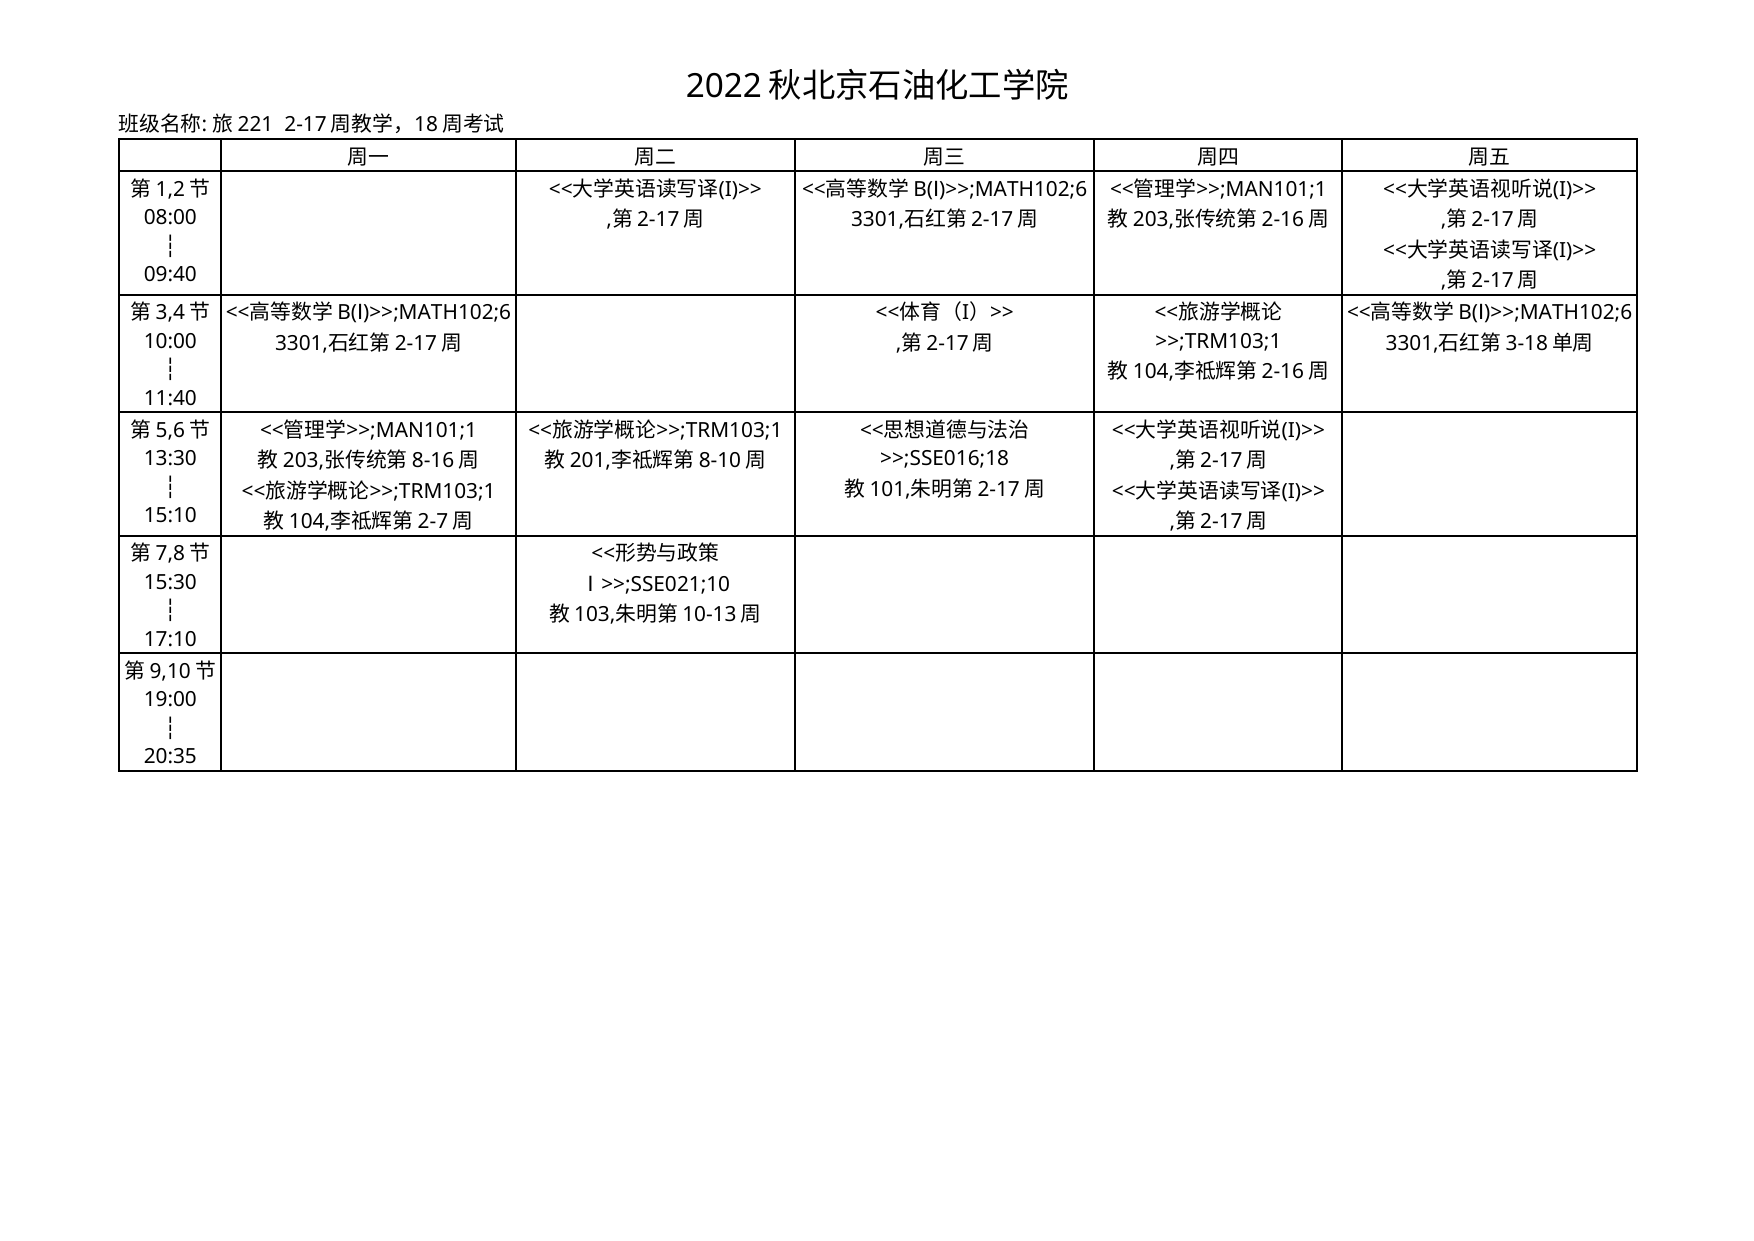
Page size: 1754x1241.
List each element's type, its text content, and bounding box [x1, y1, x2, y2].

table_cell [1343, 537, 1636, 652]
table_cell <<大学英语读写译(I)>> ,第2-17周 [517, 172, 794, 293]
table_header 周四 [1095, 140, 1341, 170]
table_cell [222, 537, 515, 652]
table_header 周二 [517, 140, 794, 170]
table_cell [1343, 413, 1636, 534]
table_cell [1095, 537, 1341, 652]
table_header 周五 [1343, 140, 1636, 170]
table_cell <<思想道德与法治>>;SSE016;18 教101,朱明第2-17周 [796, 413, 1093, 534]
table_cell <<体育（I）>> ,第2-17周 [796, 296, 1093, 411]
table_cell [222, 172, 515, 293]
table_cell <<旅游学概论>>;TRM103;1 教201,李祗辉第8-10周 [517, 413, 794, 534]
table_cell 第9,10节 19:00 ┆ 20:35 [120, 654, 220, 770]
table_cell [1095, 654, 1341, 770]
table_cell <<旅游学概论>>;TRM103;1 教104,李祗辉第2-16周 [1095, 296, 1341, 411]
table_cell <<高等数学B(Ⅰ)>>;MATH102;6 3301,石红第3-18单周 [1343, 296, 1636, 411]
table_cell [517, 654, 794, 770]
table_cell <<大学英语视听说(I)>> ,第2-17周 <<大学英语读写译(I)>> ,第2-17周 [1095, 413, 1341, 534]
table_cell [517, 296, 794, 411]
table_cell <<高等数学B(Ⅰ)>>;MATH102;6 3301,石红第2-17周 [222, 296, 515, 411]
table_cell [222, 654, 515, 770]
table_cell <<高等数学B(Ⅰ)>>;MATH102;6 3301,石红第2-17周 [796, 172, 1093, 293]
table_cell 第5,6节 13:30 ┆ 15:10 [120, 413, 220, 534]
table_cell [796, 654, 1093, 770]
table_cell <<形势与政策Ⅰ>>;SSE021;10 教103,朱明第10-13周 [517, 537, 794, 652]
table_cell [1343, 654, 1636, 770]
table_header [120, 140, 220, 170]
table_cell [796, 537, 1093, 652]
table_cell <<大学英语视听说(I)>> ,第2-17周 <<大学英语读写译(I)>> ,第2-17周 [1343, 172, 1636, 293]
table_cell <<管理学>>;MAN101;1 教203,张传统第8-16周 <<旅游学概论>>;TRM103;1 教104,李祗辉第2-7周 [222, 413, 515, 534]
title 2022秋北京石油化工学院 [118, 59, 1636, 107]
table_header 周三 [796, 140, 1093, 170]
table_cell 第1,2节 08:00 ┆ 09:40 [120, 172, 220, 293]
table_cell 第7,8节 15:30 ┆ 17:10 [120, 537, 220, 652]
table_cell <<管理学>>;MAN101;1 教203,张传统第2-16周 [1095, 172, 1341, 293]
table_header 周一 [222, 140, 515, 170]
table_header 班级名称: 旅221 2-17周教学，18周考试 [118, 108, 1636, 138]
table_cell 第3,4节 10:00 ┆ 11:40 [120, 296, 220, 411]
